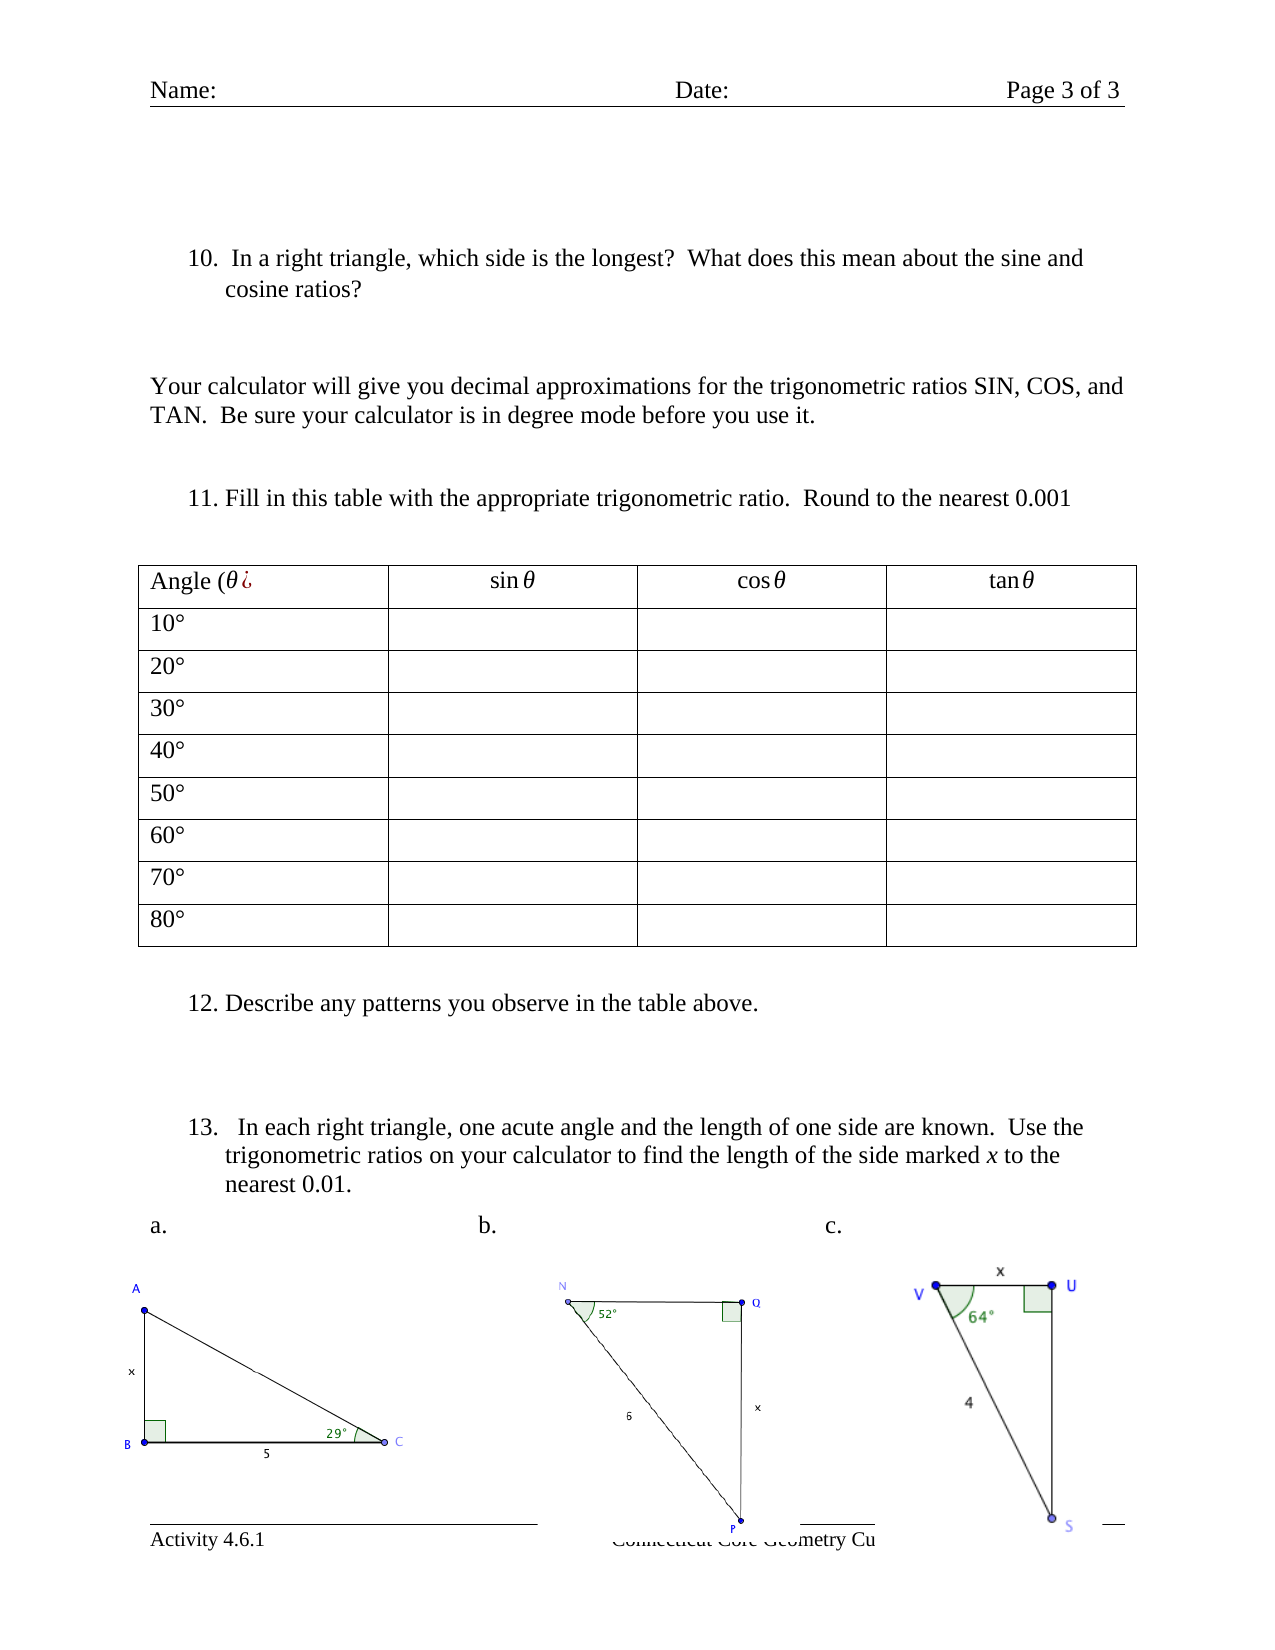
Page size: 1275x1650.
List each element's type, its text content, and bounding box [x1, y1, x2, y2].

table_cell 40° [139, 735, 388, 777]
table_header Angle ( [139, 566, 388, 607]
table_cell 80° [139, 905, 388, 946]
table_cell [887, 778, 1136, 819]
table_cell 30° [139, 693, 388, 734]
table_cell [638, 820, 886, 861]
list Fill in this table with the appropriate trigonometric ratio. Round to the nearest 0.001 [187, 483, 1125, 511]
table_cell 50° [139, 778, 388, 819]
table_header [638, 566, 886, 607]
table_cell 70° [139, 862, 388, 903]
table_cell [389, 651, 637, 692]
table_cell [389, 735, 637, 777]
table_cell [887, 905, 1136, 946]
table_cell [887, 820, 1136, 861]
table_cell [638, 735, 886, 777]
table_cell [638, 609, 886, 650]
table_cell [389, 609, 637, 650]
table_cell [389, 905, 637, 946]
table_cell [887, 693, 1136, 734]
table_cell [389, 862, 637, 903]
table_cell [638, 693, 886, 734]
table_cell [887, 735, 1136, 777]
table_cell [638, 862, 886, 903]
table_cell [638, 651, 886, 692]
table_cell [389, 778, 637, 819]
table_cell [887, 862, 1136, 903]
table_cell [887, 651, 1136, 692]
table_header [887, 566, 1136, 607]
table_cell [638, 778, 886, 819]
list Describe any patterns you observe in the table above. [187, 988, 1125, 1017]
table_cell [638, 905, 886, 946]
table_cell [389, 693, 637, 734]
text Your calculator will give you decimal approximations for the trigonometric ratios SIN, COS, and TAN. Be sure your calculator is in degree mode before you use it. [150, 371, 1125, 429]
table_header [389, 566, 637, 607]
picture [875, 1251, 1103, 1552]
list In each right triangle, one acute angle and the length of one side are known. Use the trigonometric ratios on your calculator to find the length of the side marked x to the nearest 0.01. [187, 1112, 1125, 1198]
table_cell 10° [139, 609, 388, 650]
table_cell 60° [139, 820, 388, 861]
table_cell [389, 820, 637, 861]
picture [100, 1270, 406, 1476]
list In a right triangle, which side is the longest? What does this mean about the sine and cosine ratios? [187, 243, 1125, 303]
text a. b. c. [150, 1211, 1125, 1239]
table_cell 20° [139, 651, 388, 692]
table_cell [887, 609, 1136, 650]
picture [537, 1270, 800, 1542]
